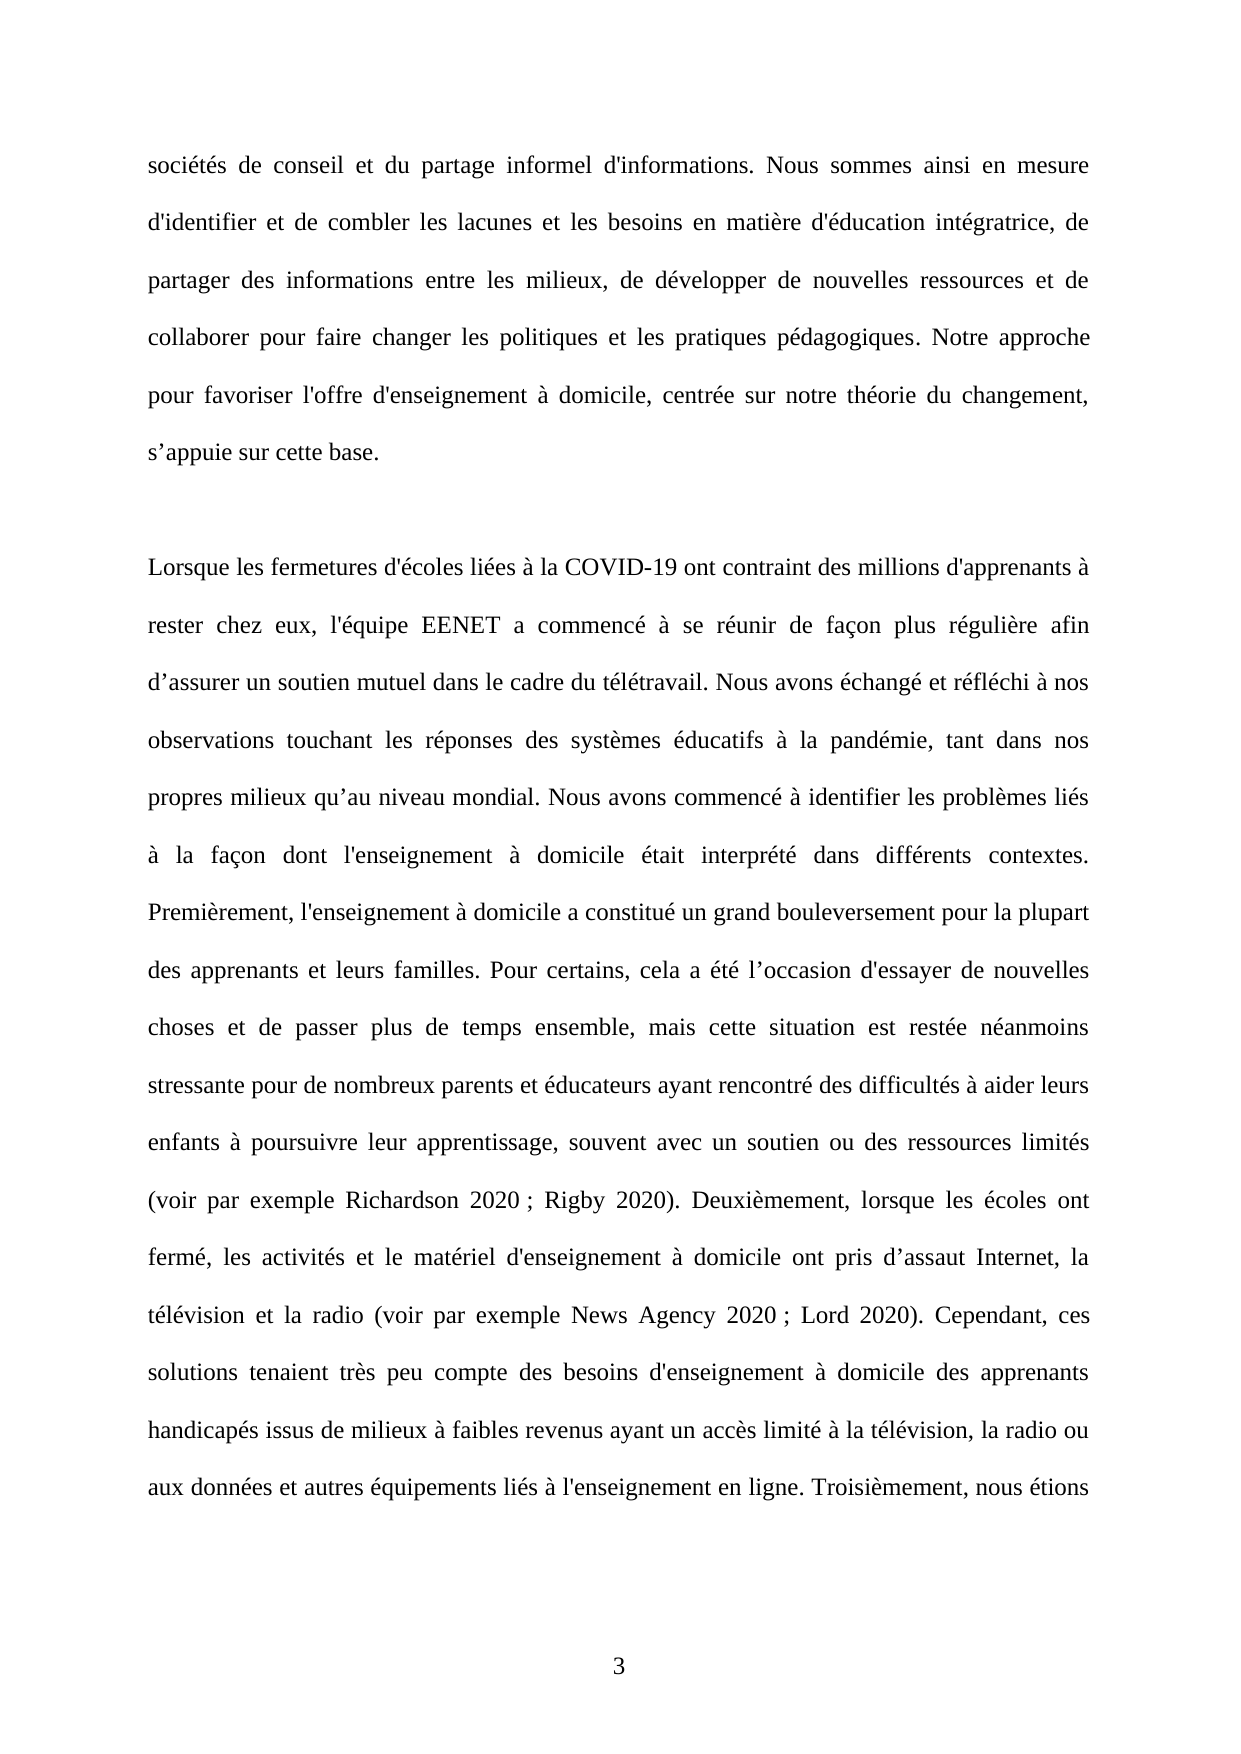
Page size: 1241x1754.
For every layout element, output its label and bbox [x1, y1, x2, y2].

text [148, 552, 1090, 1501]
text [148, 150, 1090, 466]
